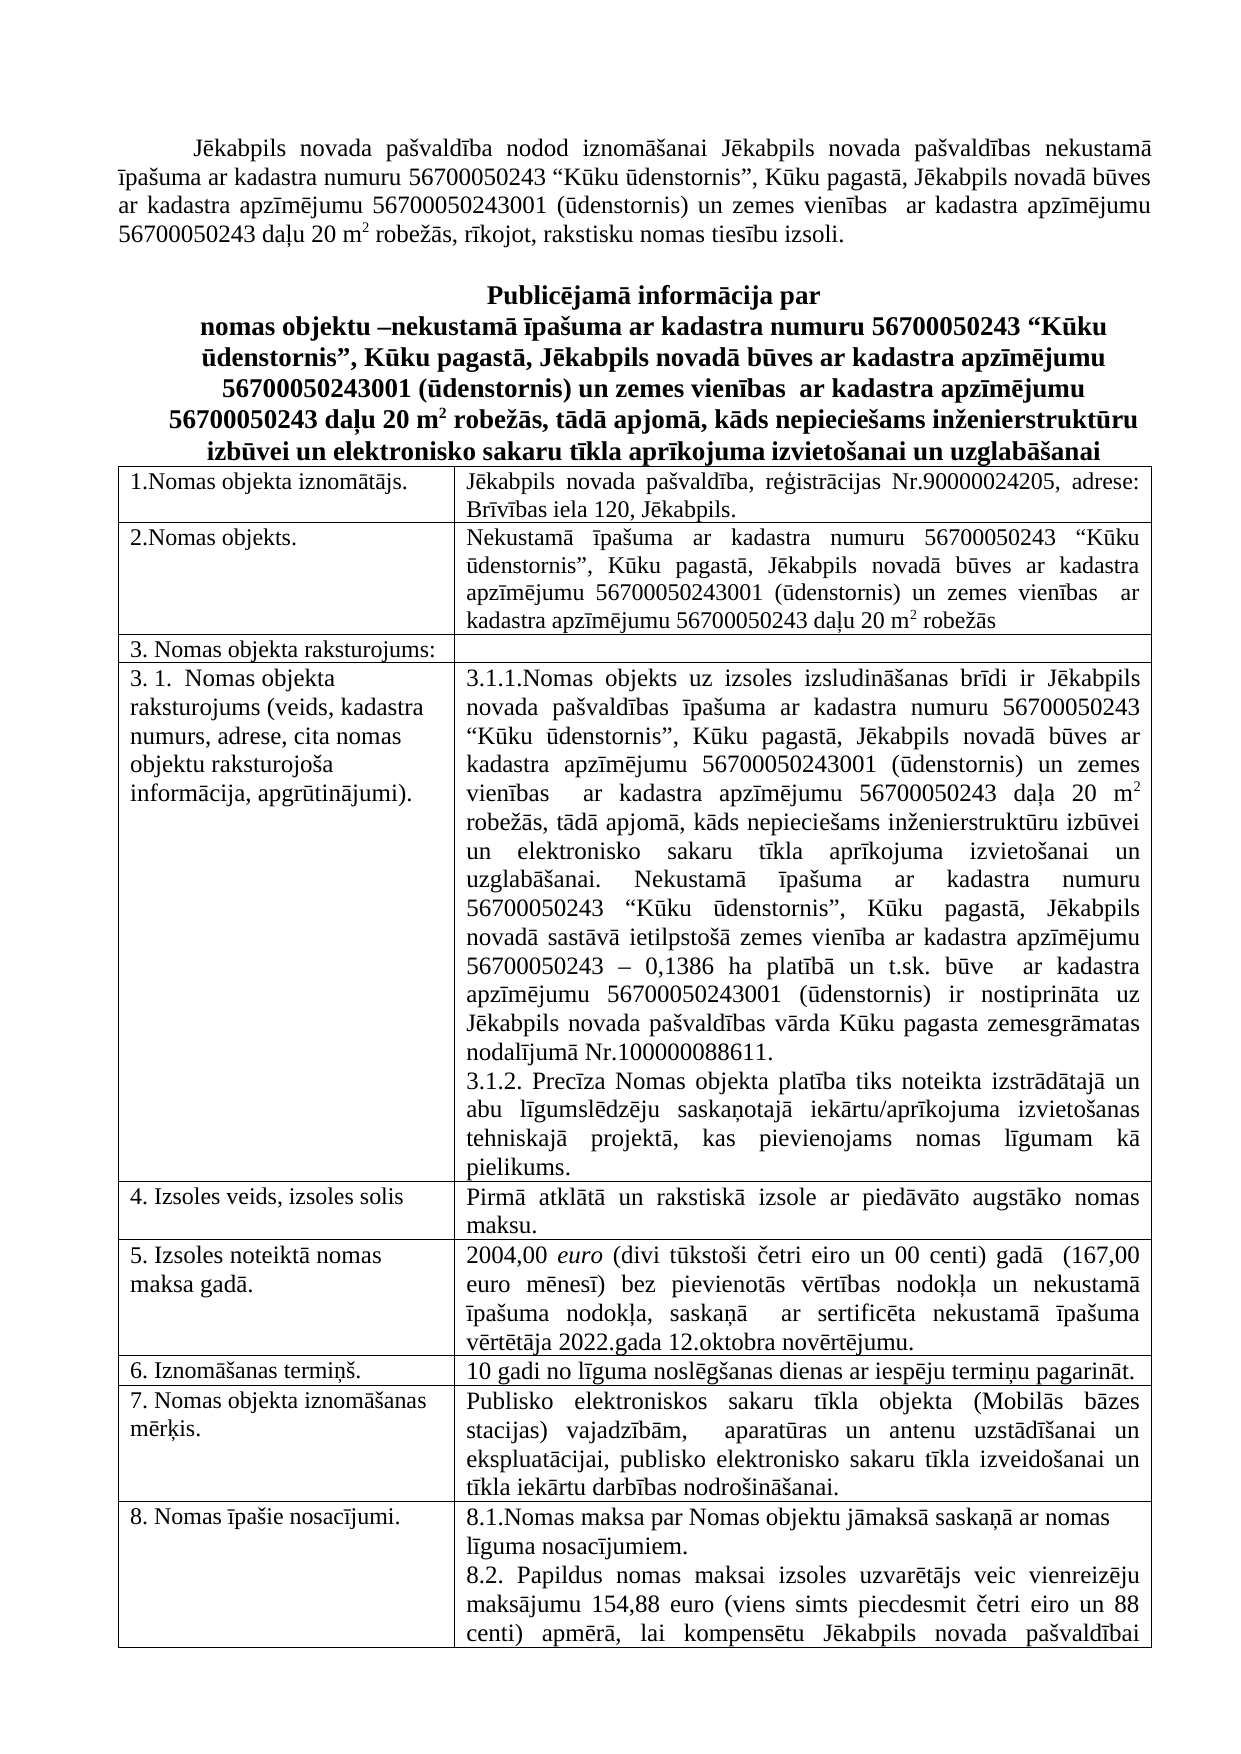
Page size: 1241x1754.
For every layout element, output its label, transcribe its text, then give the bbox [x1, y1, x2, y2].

table_header 1.Nomas objekta iznomātājs. [119, 467, 454, 522]
table_cell 7. Nomas objekta iznomāšanas mērķis. [119, 1386, 454, 1501]
table_cell 4. Izsoles veids, izsoles solis [119, 1182, 454, 1239]
table_cell Pirmā atklātā un rakstiskā izsole ar piedāvāto augstāko nomas maksu. [455, 1182, 1151, 1239]
table_cell 3. 1. Nomas objekta raksturojums (veids, kadastra numurs, adrese, cita nomas objektu raksturojoša informācija, apgrūtinājumi). [119, 663, 454, 1181]
table_cell 2004,00 euro (divi tūkstoši četri eiro un 00 centi) gadā (167,00 euro mēnesī) bez pievienotās vērtības nodokļa un nekustamā īpašuma nodokļa, saskaņā ar sertificēta nekustamā īpašuma vērtētāja 2022.gada 12.oktobra novērtējumu. [455, 1240, 1151, 1355]
table_cell 3.1.1.Nomas objekts uz izsoles izsludināšanas brīdi ir Jēkabpils novada pašvaldības īpašuma ar kadastra numuru 56700050243 “Kūku ūdenstornis”, Kūku pagastā, Jēkabpils novadā būves ar kadastra apzīmējumu 56700050243001 (ūdenstornis) un zemes vienības ar kadastra apzīmējumu 56700050243 daļa 20 m2 robežās, tādā apjomā, kāds nepieciešams inženierstruktūru izbūvei un elektronisko sakaru tīkla aprīkojuma izvietošanai un uzglabāšanai. Nekustamā īpašuma ar kadastra numuru 56700050243 “Kūku ūdenstornis”, Kūku pagastā, Jēkabpils novadā sastāvā ietilpstošā zemes vienība ar kadastra apzīmējumu 56700050243 – 0,1386 ha platībā un t.sk. būve ar kadastra apzīmējumu 56700050243001 (ūdenstornis) ir nostiprināta uz Jēkabpils novada pašvaldības vārda Kūku pagasta zemesgrāmatas nodalījumā Nr.100000088611. 3.1.2. Precīza Nomas objekta platība tiks noteikta izstrādātajā un abu līgumslēdzēju saskaņotajā iekārtu/aprīkojuma izvietošanas tehniskajā projektā, kas pievienojams nomas līgumam kā pielikums. [455, 663, 1151, 1181]
table_cell 10 gadi no līguma noslēgšanas dienas ar iespēju termiņu pagarināt. [455, 1356, 1151, 1385]
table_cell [119, 1502, 454, 1647]
table_cell [455, 635, 1151, 662]
table_cell 6. Iznomāšanas termiņš. [119, 1356, 454, 1385]
table_cell 5. Izsoles noteiktā nomas maksa gadā. [119, 1240, 454, 1355]
table_cell Publisko elektroniskos sakaru tīkla objekta (Mobilās bāzes stacijas) vajadzībām, aparatūras un antenu uzstādīšanai un ekspluatācijai, publisko elektronisko sakaru tīkla izveidošanai un tīkla iekārtu darbības nodrošināšanai. [455, 1386, 1151, 1501]
table_cell 2.Nomas objekts. [119, 523, 454, 634]
table_cell Nekustamā īpašuma ar kadastra numuru 56700050243 “Kūku ūdenstornis”, Kūku pagastā, Jēkabpils novadā būves ar kadastra apzīmējumu 56700050243001 (ūdenstornis) un zemes vienības ar kadastra apzīmējumu 56700050243 daļu 20 m2 robežās [455, 523, 1151, 634]
text nomas objektu –nekustamā īpašuma ar kadastra numuru 56700050243 “Kūku ūdenstornis”, Kūku pagastā, Jēkabpils novadā būves ar kadastra apzīmējumu 56700050243001 (ūdenstornis) un zemes vienības ar kadastra apzīmējumu 56700050243 daļu 20 m2 robežās, tādā apjomā, kāds nepieciešams inženierstruktūru izbūvei un elektronisko sakaru tīkla aprīkojuma izvietošanai un uzglabāšanai [156, 310, 1152, 466]
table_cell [455, 1502, 1151, 1647]
table_header Jēkabpils novada pašvaldība, reģistrācijas Nr.90000024205, adrese: Brīvības iela 120, Jēkabpils. [455, 467, 1151, 522]
table_cell 3. Nomas objekta raksturojums: [119, 635, 454, 662]
text Jēkabpils novada pašvaldība nodod iznomāšanai Jēkabpils novada pašvaldības nekustamā īpašuma ar kadastra numuru 56700050243 “Kūku ūdenstornis”, Kūku pagastā, Jēkabpils novadā būves ar kadastra apzīmējumu 56700050243001 (ūdenstornis) un zemes vienības ar kadastra apzīmējumu 56700050243 daļu 20 m2 robežās, rīkojot, rakstisku nomas tiesību izsoli. [118, 133, 1152, 248]
text Publicējamā informācija par [156, 279, 1152, 310]
